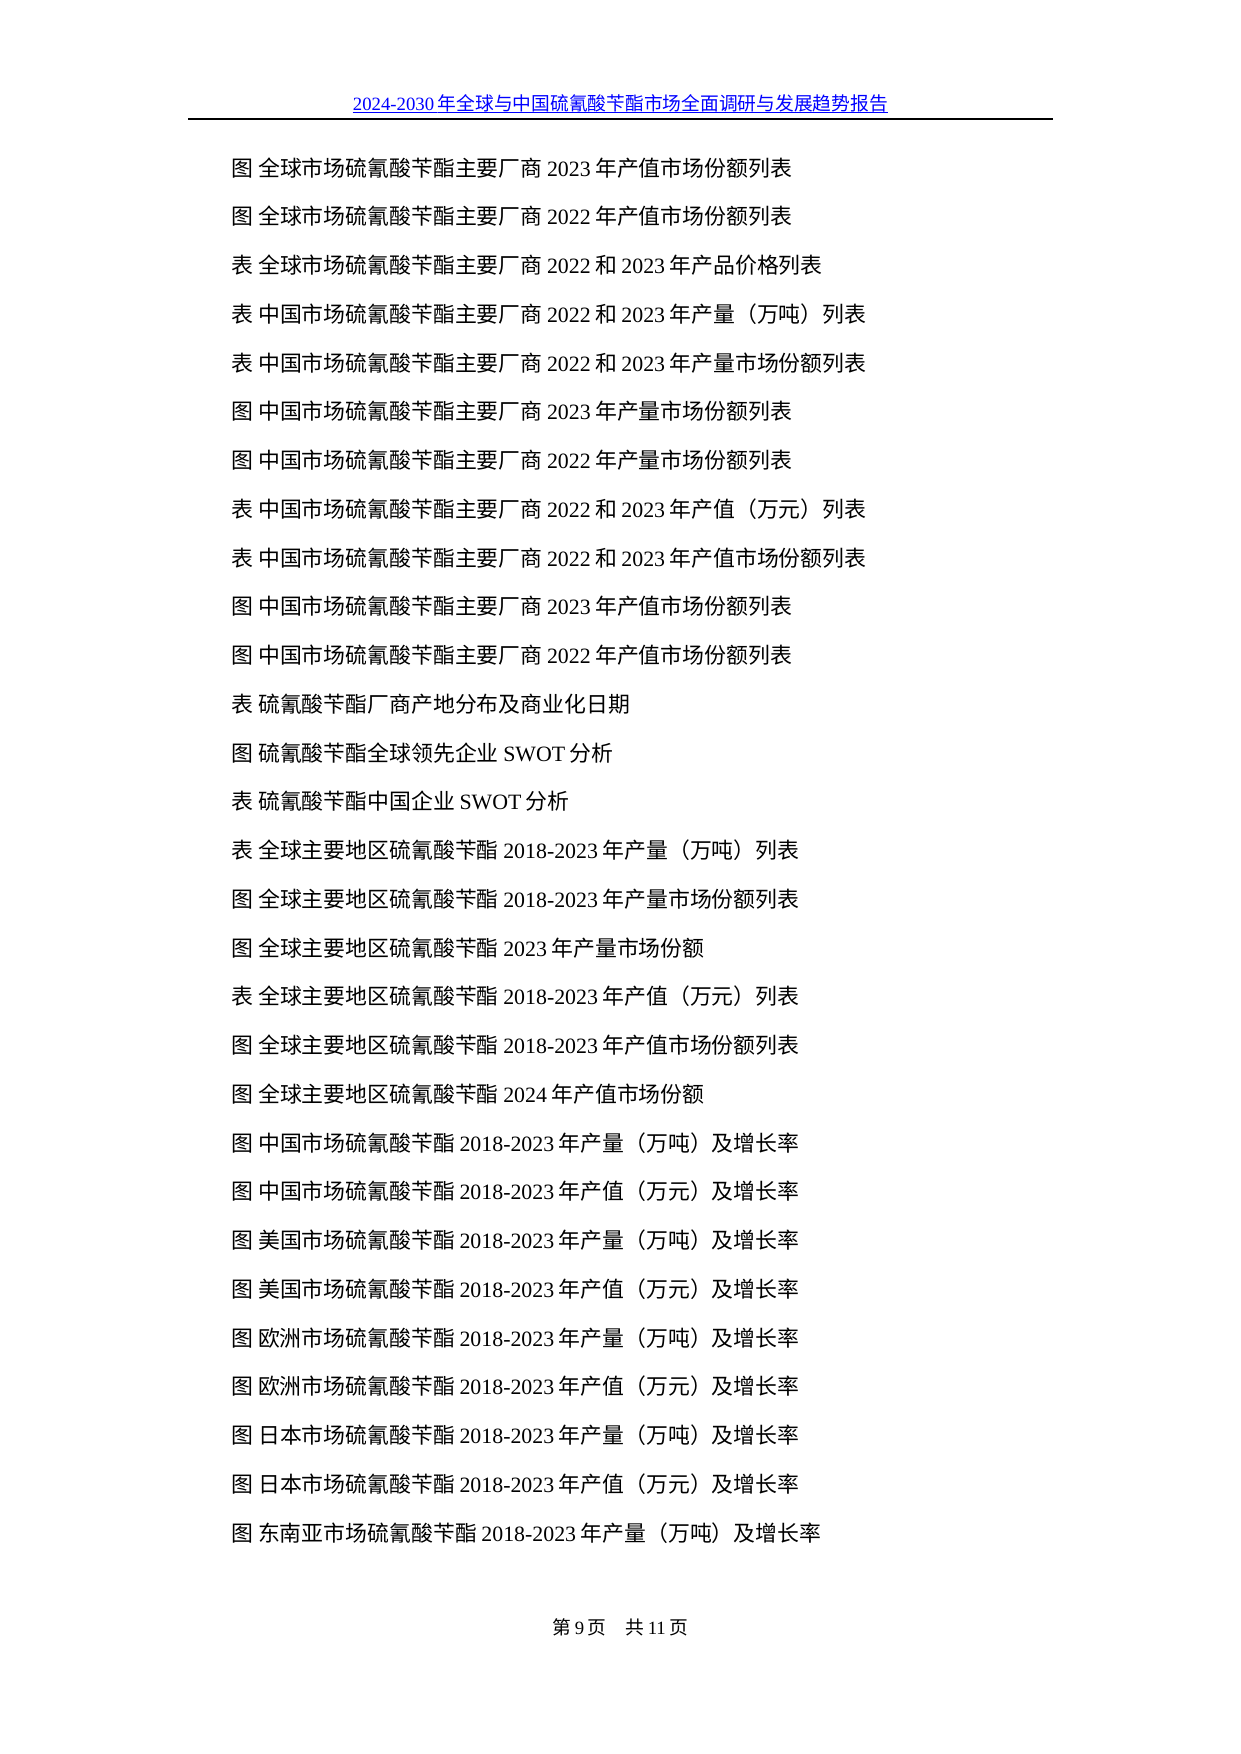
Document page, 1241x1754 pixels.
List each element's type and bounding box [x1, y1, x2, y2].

text [187, 150, 1053, 1548]
